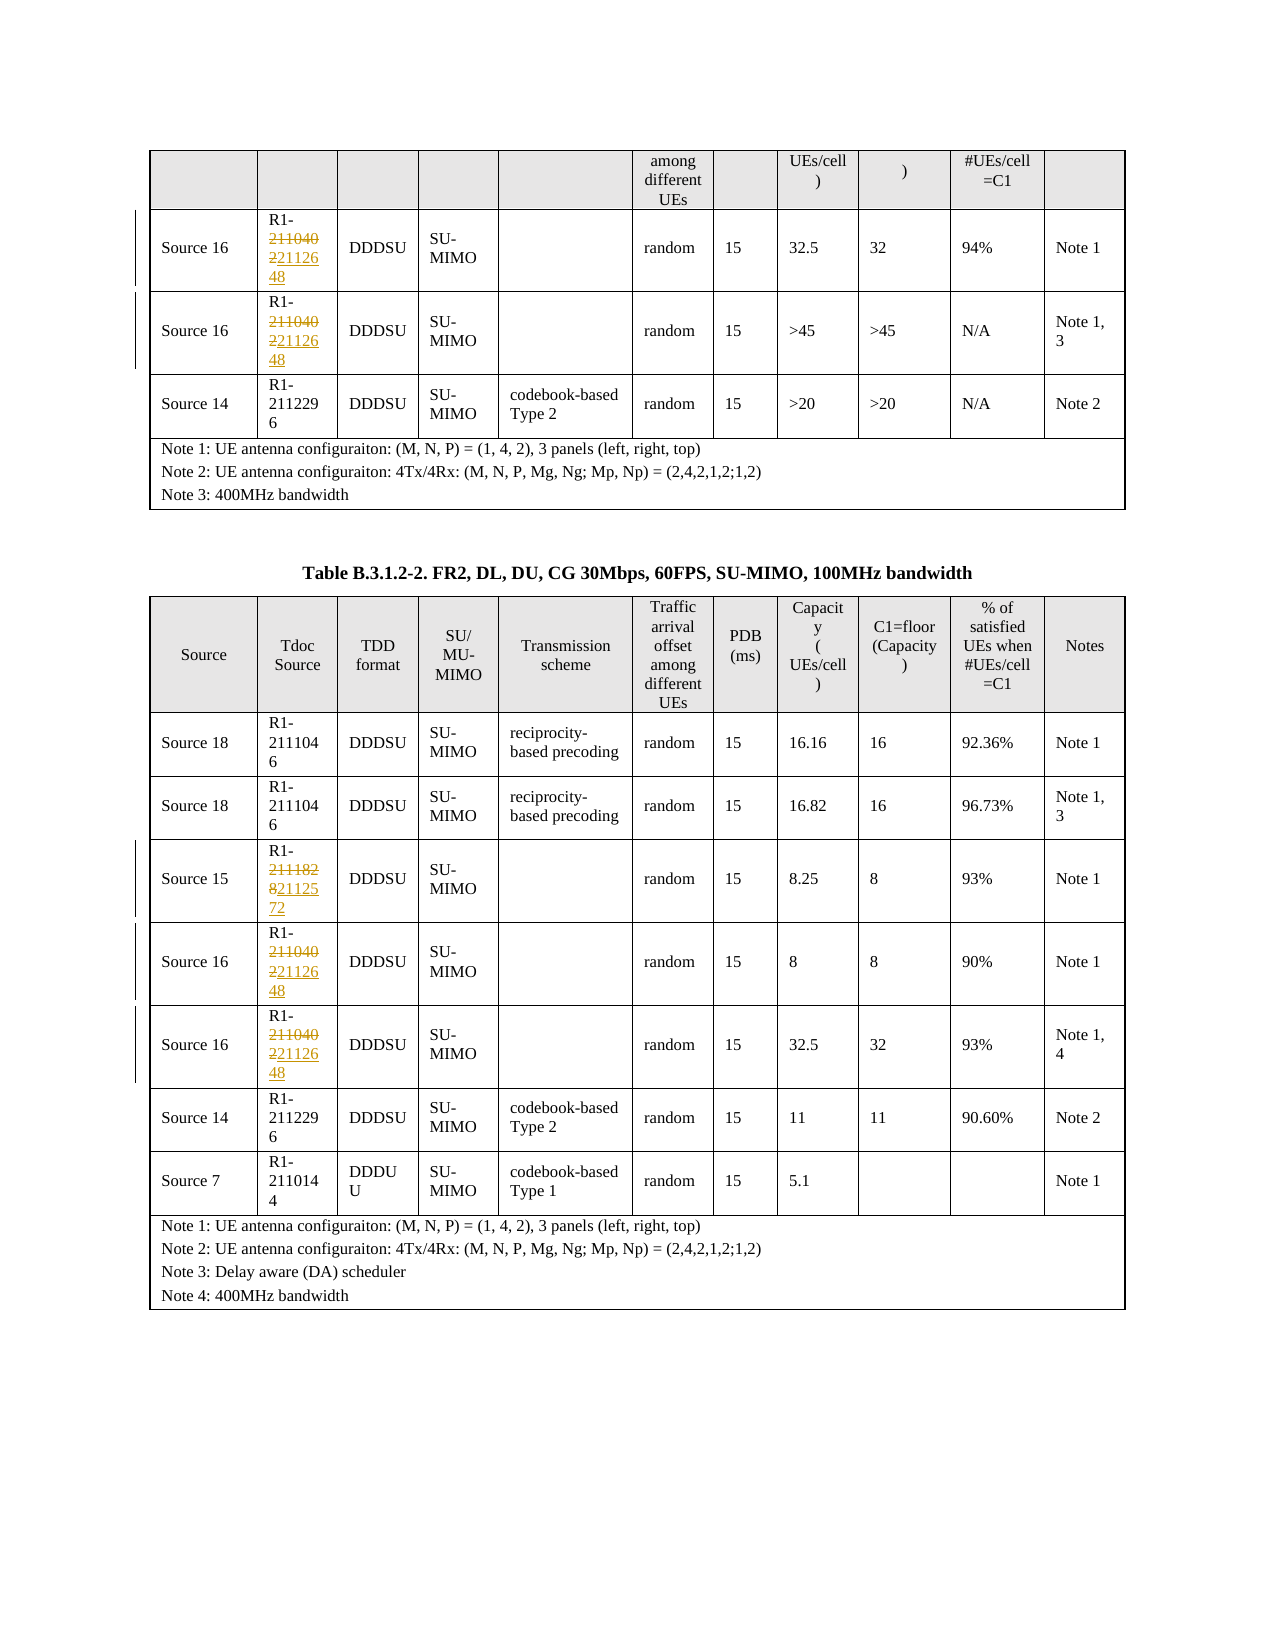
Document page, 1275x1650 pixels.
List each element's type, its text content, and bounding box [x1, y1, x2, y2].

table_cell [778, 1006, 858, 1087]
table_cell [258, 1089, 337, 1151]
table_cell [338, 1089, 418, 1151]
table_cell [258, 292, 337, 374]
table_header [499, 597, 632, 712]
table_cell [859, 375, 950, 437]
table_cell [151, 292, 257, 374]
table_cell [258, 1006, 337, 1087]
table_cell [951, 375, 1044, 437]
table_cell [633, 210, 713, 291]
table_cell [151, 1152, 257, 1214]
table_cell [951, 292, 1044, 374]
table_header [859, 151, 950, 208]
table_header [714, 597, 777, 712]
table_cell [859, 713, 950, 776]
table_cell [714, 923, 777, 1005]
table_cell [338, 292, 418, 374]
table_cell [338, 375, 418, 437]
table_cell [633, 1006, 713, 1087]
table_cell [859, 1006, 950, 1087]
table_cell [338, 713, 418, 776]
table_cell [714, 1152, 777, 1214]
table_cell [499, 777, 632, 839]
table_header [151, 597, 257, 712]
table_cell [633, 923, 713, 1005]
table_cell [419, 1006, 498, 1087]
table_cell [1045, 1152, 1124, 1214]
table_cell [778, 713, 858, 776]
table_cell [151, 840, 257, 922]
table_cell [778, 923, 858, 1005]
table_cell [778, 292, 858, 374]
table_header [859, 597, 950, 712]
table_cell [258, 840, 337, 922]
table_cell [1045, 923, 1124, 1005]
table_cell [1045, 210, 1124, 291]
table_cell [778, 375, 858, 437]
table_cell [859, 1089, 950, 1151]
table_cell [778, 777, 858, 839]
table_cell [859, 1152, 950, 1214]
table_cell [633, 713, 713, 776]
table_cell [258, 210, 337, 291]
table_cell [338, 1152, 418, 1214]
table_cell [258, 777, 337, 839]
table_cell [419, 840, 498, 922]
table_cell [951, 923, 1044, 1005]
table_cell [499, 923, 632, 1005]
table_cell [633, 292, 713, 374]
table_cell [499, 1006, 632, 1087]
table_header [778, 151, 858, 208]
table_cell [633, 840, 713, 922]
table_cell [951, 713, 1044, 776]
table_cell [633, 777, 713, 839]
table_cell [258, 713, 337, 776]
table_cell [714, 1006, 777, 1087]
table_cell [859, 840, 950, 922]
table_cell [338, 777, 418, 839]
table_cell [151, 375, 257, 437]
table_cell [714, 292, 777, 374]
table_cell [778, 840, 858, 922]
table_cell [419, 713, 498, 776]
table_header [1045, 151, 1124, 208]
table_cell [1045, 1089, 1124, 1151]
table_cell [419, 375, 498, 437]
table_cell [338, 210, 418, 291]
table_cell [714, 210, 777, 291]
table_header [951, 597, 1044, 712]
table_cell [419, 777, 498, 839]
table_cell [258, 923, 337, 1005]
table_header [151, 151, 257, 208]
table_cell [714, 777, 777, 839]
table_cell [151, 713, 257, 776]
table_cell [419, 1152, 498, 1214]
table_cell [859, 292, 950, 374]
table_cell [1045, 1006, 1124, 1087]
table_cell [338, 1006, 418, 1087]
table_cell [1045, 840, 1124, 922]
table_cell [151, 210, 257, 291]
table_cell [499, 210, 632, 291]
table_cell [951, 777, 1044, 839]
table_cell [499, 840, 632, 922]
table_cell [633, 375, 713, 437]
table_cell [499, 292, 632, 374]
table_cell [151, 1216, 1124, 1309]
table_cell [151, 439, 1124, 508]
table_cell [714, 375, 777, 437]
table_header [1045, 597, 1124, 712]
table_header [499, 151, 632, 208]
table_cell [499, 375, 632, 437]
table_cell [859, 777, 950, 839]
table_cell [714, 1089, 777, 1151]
text Table B.3.1.2-2. FR2, DL, DU, CG 30Mbps, 60FPS, SU-MIMO, 100MHz bandwidth [150, 562, 1125, 584]
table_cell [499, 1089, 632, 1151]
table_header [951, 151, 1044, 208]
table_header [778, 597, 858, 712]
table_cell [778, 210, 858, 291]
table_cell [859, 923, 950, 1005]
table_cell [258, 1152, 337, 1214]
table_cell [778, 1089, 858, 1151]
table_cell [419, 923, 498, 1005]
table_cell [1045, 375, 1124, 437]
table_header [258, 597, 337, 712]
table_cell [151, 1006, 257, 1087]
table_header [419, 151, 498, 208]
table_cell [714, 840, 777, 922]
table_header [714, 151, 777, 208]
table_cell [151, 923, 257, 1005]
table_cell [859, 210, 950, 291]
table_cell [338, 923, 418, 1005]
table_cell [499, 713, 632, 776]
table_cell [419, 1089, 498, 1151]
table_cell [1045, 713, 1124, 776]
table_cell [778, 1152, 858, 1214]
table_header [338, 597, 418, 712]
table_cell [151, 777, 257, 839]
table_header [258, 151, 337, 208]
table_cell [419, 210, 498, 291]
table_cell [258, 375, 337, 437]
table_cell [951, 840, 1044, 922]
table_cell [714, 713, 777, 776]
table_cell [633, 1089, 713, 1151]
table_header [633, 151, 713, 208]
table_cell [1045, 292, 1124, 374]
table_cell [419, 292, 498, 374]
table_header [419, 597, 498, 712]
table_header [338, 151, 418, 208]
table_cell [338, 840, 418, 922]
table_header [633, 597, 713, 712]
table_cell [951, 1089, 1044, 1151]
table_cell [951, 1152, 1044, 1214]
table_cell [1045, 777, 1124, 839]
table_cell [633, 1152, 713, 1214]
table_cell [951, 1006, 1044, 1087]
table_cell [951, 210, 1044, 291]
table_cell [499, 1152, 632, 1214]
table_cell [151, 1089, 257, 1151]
